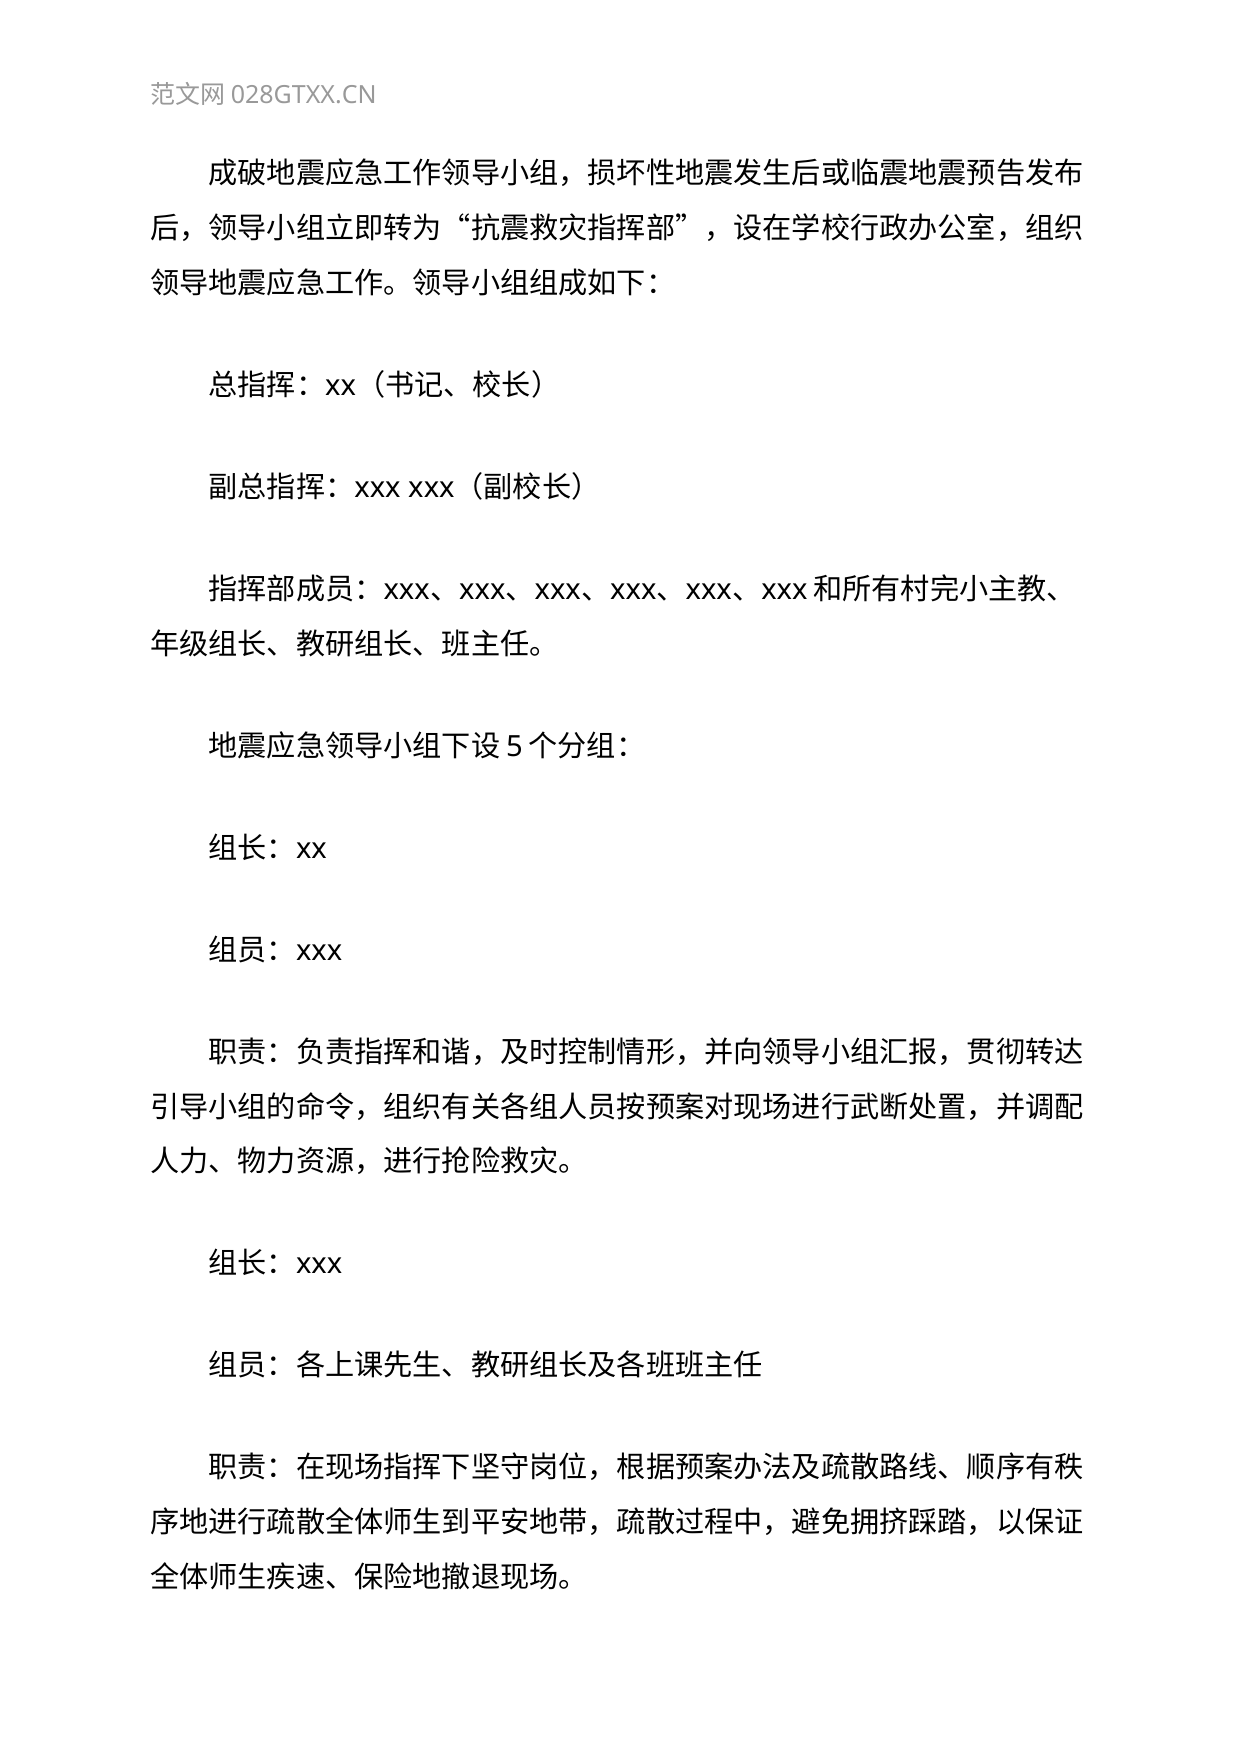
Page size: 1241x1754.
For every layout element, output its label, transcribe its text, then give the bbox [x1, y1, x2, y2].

text 组长：xxx [150, 1240, 1090, 1282]
text 指挥部成员：xxx、xxx、xxx、xxx、xxx、xxx和所有村完小主教、年级组长、教研组长、班主任。 [150, 566, 1090, 663]
text 组员：各上课先生、教研组长及各班班主任 [150, 1342, 1090, 1384]
text 成破地震应急工作领导小组，损坏性地震发生后或临震地震预告发布后，领导小组立即转为“抗震救灾指挥部”，设在学校行政办公室，组织领导地震应急工作。领导小组组成如下： [150, 150, 1090, 302]
text 组长：xx [150, 824, 1090, 867]
text 副总指挥：xxx xxx（副校长） [150, 463, 1090, 506]
text 职责：在现场指挥下坚守岗位，根据预案办法及疏散路线、顺序有秩序地进行疏散全体师生到平安地带，疏散过程中，避免拥挤踩踏，以保证全体师生疾速、保险地撤退现场。 [150, 1443, 1090, 1596]
text 组员：xxx [150, 926, 1090, 969]
text 总指挥：xx（书记、校长） [150, 362, 1090, 404]
text 地震应急领导小组下设5个分组： [150, 722, 1090, 765]
text 职责：负责指挥和谐，及时控制情形，并向领导小组汇报，贯彻转达引导小组的命令，组织有关各组人员按预案对现场进行武断处置，并调配人力、物力资源，进行抢险救灾。 [150, 1028, 1090, 1180]
